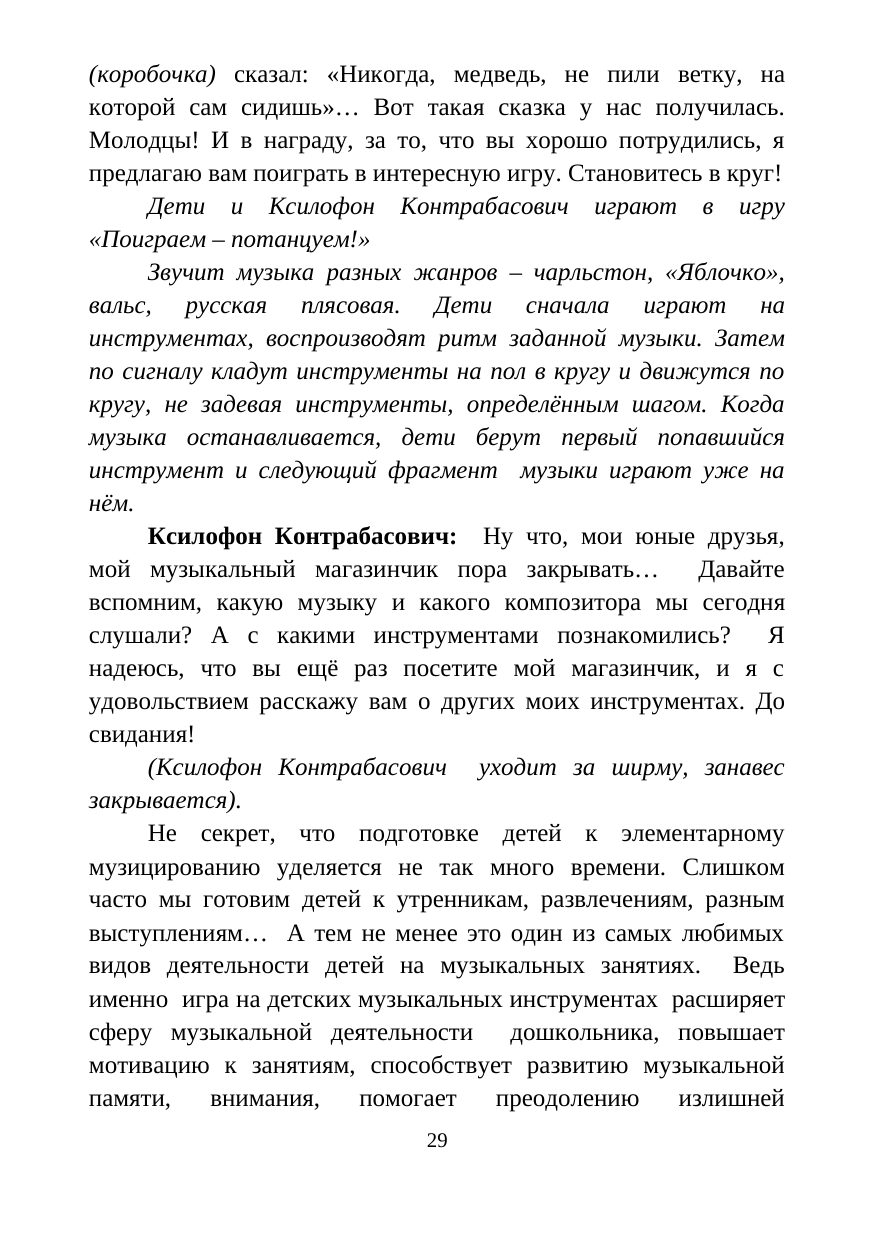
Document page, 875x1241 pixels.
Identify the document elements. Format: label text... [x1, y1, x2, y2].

text Дети и Ксилофон Контрабасович играют в игру «Поиграем – потанцуем!» [89, 191, 785, 253]
text Ксилофон Контрабасович: Ну что, мои юные друзья, мой музыкальный магазинчик пора закрывать… Давайте вспомним, какую музыку и какого композитора мы сегодня слушали? А с какими инструментами познакомились? Я надеюсь, что вы ещё раз посетите мой магазинчик, и я с удовольствием расскажу вам о других моих инструментах. До свидания! [89, 521, 785, 748]
text (Ксилофон Контрабасович уходит за ширму, занавес закрывается). [89, 752, 785, 814]
text Звучит музыка разных жанров – чарльстон, «Яблочко», вальс, русская плясовая. Дети сначала играют на инструментах, воспроизводят ритм заданной музыки. Затем по сигналу кладут инструменты на пол в кругу и движутся по кругу, не задевая инструменты, определённым шагом. Когда музыка останавливается, дети берут первый попавшийся инструмент и следующий фрагмент музыки играют уже на нём. [89, 257, 785, 517]
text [89, 59, 785, 187]
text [89, 818, 785, 1111]
